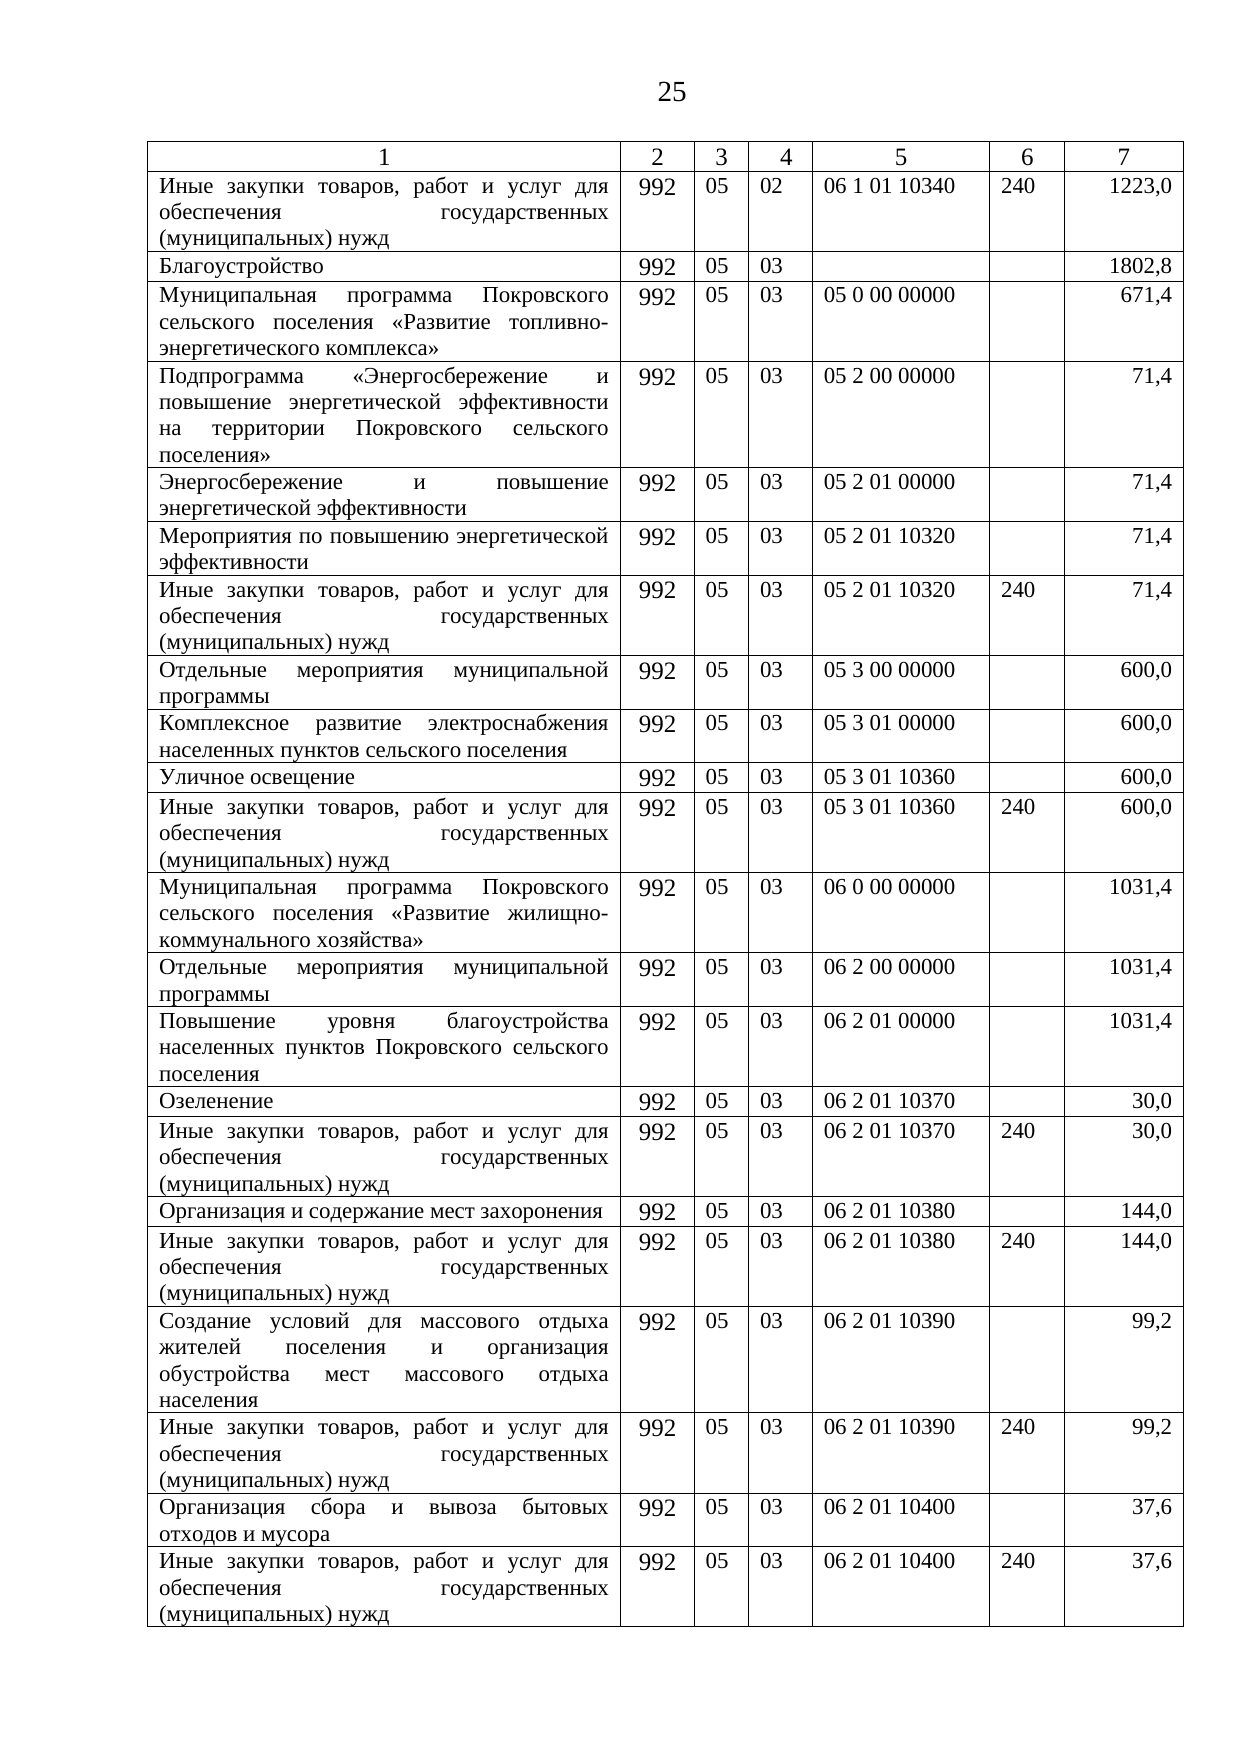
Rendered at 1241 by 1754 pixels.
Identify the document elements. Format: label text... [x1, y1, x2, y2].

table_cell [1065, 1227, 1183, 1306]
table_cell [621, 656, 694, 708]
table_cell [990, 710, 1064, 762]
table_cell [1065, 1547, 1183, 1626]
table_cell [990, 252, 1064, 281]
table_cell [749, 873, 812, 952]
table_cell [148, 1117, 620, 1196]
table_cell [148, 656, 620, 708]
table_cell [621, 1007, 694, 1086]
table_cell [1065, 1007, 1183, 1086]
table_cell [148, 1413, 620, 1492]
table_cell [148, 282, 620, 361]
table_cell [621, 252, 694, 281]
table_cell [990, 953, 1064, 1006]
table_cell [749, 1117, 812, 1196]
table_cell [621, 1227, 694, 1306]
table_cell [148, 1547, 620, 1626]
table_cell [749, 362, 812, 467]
table_header 1 [148, 142, 620, 171]
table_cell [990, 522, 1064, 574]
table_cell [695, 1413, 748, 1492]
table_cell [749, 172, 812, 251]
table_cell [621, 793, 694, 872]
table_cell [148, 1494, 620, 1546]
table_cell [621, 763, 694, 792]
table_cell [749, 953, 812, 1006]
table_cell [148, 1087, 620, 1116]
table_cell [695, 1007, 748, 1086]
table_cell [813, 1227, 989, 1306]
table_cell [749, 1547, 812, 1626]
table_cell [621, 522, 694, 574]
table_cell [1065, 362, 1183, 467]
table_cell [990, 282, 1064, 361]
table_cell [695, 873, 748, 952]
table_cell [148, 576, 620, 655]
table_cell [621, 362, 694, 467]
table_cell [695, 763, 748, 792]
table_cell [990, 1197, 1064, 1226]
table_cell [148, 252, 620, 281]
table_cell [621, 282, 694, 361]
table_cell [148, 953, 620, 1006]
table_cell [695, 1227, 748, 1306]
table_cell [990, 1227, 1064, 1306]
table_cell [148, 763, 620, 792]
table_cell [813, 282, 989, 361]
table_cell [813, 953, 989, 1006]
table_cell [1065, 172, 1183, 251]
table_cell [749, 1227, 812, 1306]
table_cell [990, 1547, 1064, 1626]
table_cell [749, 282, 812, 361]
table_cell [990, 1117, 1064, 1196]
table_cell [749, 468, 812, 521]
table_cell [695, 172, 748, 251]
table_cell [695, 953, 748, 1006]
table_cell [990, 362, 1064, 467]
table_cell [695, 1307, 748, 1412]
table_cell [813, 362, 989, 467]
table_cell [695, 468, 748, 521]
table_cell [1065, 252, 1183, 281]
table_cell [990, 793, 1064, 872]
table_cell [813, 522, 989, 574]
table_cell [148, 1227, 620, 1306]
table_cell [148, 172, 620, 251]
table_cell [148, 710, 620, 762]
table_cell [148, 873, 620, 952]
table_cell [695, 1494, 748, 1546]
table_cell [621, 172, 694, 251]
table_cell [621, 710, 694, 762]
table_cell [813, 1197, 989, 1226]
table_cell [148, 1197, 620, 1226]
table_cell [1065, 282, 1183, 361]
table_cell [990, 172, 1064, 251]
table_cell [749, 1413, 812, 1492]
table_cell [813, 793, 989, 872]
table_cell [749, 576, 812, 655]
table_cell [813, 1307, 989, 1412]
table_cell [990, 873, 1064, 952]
table_header 6 [990, 142, 1064, 171]
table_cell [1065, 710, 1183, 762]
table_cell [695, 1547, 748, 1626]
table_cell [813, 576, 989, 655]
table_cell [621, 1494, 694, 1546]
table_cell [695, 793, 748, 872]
table_header 5 [813, 142, 989, 171]
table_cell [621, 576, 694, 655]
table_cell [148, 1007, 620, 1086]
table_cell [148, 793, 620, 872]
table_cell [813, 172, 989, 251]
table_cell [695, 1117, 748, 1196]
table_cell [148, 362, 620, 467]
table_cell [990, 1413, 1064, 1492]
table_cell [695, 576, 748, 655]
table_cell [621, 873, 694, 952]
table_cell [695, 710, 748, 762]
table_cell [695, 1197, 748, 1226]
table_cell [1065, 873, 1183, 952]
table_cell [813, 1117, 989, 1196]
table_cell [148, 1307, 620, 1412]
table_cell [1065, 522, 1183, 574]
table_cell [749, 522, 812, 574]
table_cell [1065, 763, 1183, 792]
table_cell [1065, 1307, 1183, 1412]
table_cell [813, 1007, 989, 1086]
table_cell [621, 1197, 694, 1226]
table_header 4 [749, 142, 812, 171]
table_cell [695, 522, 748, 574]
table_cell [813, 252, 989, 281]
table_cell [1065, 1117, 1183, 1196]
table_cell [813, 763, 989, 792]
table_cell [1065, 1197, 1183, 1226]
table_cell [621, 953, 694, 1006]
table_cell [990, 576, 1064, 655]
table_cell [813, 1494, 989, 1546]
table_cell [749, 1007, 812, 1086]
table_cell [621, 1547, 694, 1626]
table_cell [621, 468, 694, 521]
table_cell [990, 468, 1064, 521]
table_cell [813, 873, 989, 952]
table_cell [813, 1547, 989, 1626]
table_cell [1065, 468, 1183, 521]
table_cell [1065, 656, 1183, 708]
table_header 7 [1065, 142, 1183, 171]
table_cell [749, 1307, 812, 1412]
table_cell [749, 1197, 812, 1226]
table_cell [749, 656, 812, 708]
table_header 2 [621, 142, 694, 171]
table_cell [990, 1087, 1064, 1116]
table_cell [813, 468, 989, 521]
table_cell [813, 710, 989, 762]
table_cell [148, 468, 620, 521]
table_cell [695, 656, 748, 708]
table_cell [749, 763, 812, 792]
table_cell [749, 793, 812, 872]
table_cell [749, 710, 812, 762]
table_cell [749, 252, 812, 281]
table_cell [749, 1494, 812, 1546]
table_header 3 [695, 142, 748, 171]
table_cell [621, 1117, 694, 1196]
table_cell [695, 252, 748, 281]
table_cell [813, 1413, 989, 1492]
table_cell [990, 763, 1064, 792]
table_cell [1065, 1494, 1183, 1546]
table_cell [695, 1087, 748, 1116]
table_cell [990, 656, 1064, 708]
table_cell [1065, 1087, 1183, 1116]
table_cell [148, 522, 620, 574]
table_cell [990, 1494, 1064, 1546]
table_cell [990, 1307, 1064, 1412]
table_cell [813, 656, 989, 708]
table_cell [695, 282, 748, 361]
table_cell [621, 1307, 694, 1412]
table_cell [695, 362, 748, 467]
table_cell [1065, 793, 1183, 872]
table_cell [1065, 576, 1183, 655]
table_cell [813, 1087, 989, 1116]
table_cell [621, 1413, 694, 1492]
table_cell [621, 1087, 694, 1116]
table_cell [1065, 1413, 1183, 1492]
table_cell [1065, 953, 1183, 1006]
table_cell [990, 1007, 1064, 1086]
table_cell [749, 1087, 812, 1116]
